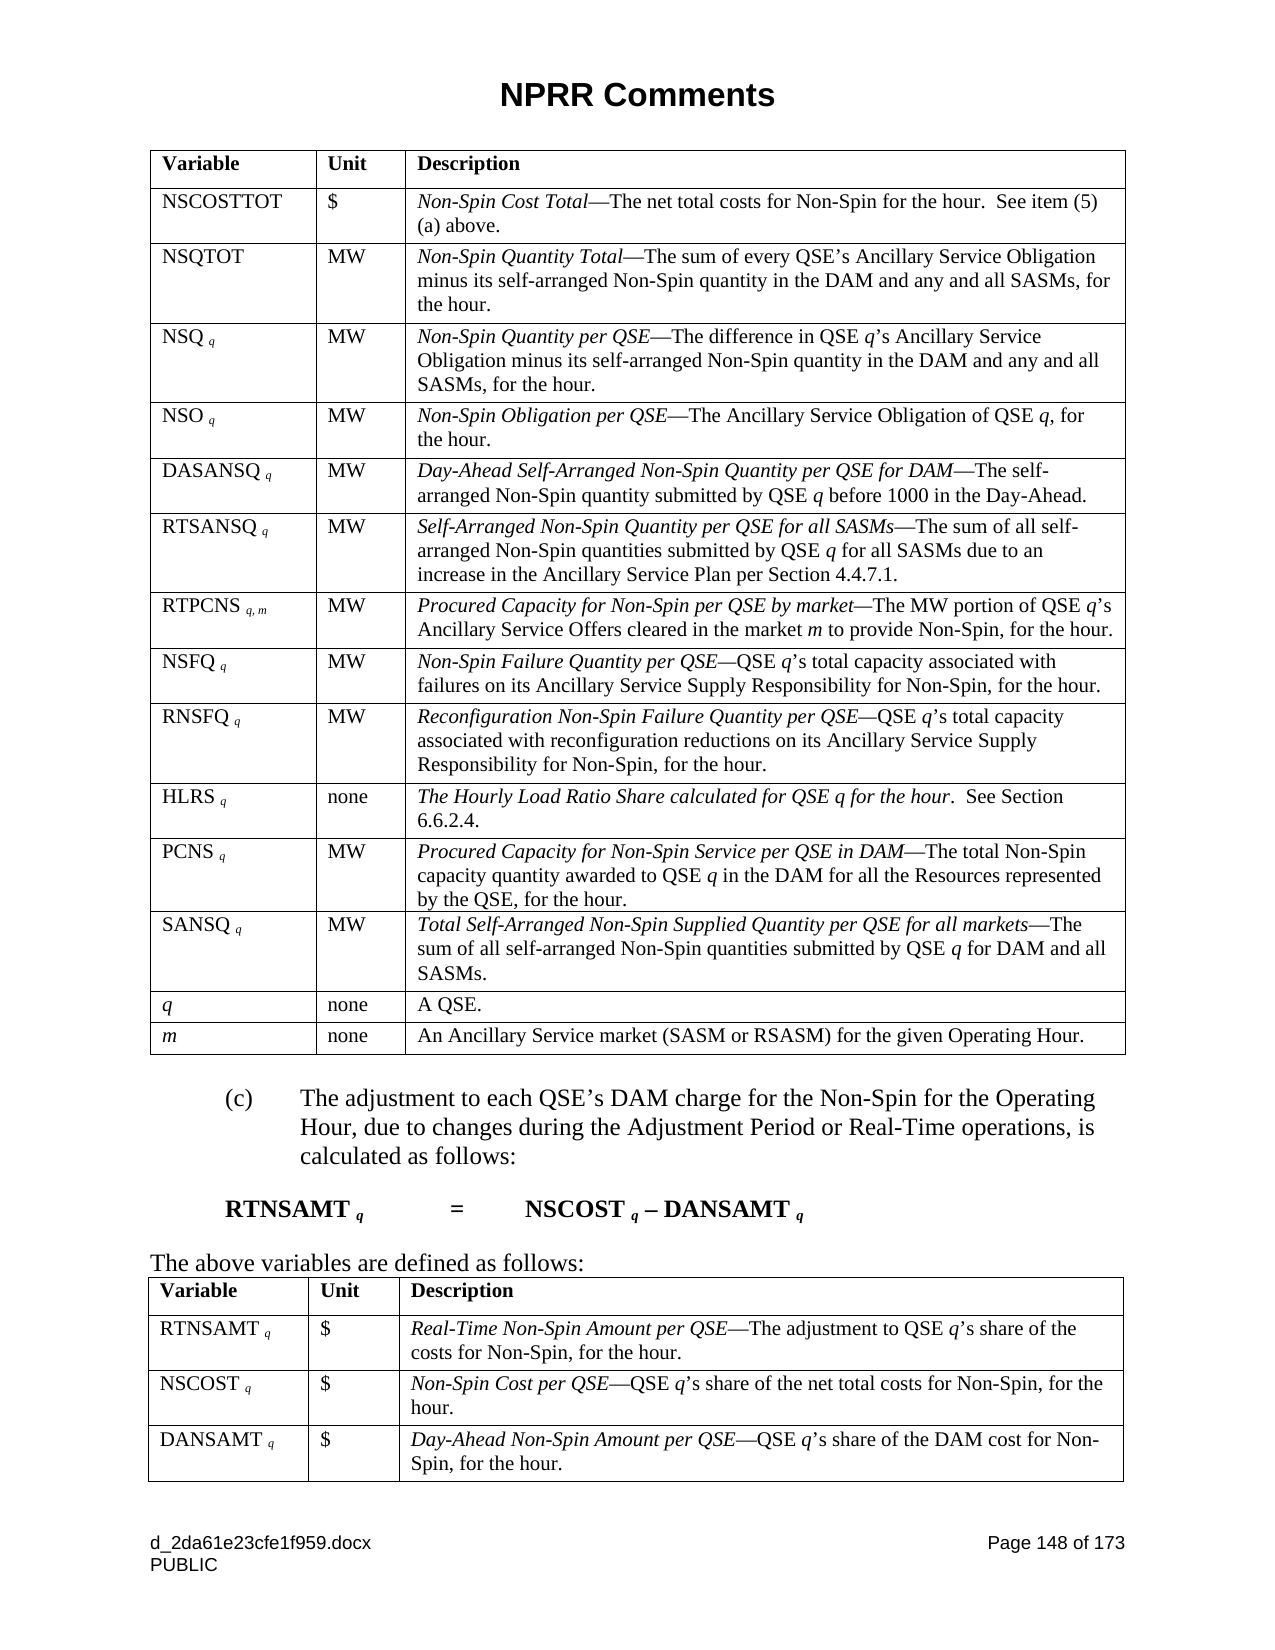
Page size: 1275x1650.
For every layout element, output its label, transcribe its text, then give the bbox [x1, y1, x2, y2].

table_cell Reconfiguration Non-Spin Failure Quantity per QSE—QSE q’s total capacity associated with reconfiguration reductions on its Ancillary Service Supply Responsibility for Non-Spin, for the hour. [406, 704, 1125, 783]
text RTNSAMT q = NSCOST q – DANSAMT q [225, 1194, 1125, 1223]
table_cell Total Self-Arranged Non-Spin Supplied Quantity per QSE for all markets—The sum of all self-arranged Non-Spin quantities submitted by QSE q for DAM and all SASMs. [406, 912, 1125, 991]
table_cell Non-Spin Failure Quantity per QSE—QSE q’s total capacity associated with failures on its Ancillary Service Supply Responsibility for Non-Spin, for the hour. [406, 649, 1125, 703]
table_cell m [151, 1023, 316, 1053]
table_cell RTSANSQ q [151, 514, 316, 592]
table_cell NSO q [151, 403, 316, 457]
table_cell $ [309, 1371, 399, 1425]
table_header Description [400, 1278, 1123, 1314]
table_cell The Hourly Load Ratio Share calculated for QSE q for the hour. See Section 6.6.2.4. [406, 784, 1125, 838]
table_cell $ [317, 189, 405, 243]
table_header Variable [151, 151, 316, 188]
table_cell Non-Spin Cost Total—The net total costs for Non-Spin for the hour. See item (5)(a) above. [406, 189, 1125, 243]
table_cell Non-Spin Quantity per QSE—The difference in QSE q’s Ancillary Service Obligation minus its self-arranged Non-Spin quantity in the DAM and any and all SASMs, for the hour. [406, 324, 1125, 402]
table_cell RNSFQ q [151, 704, 316, 783]
table_cell Non-Spin Obligation per QSE—The Ancillary Service Obligation of QSE q, for the hour. [406, 403, 1125, 457]
table_cell RTPCNS q, m [151, 593, 316, 648]
table_cell PCNS q [151, 839, 316, 911]
table_cell MW [317, 593, 405, 648]
table_cell Real-Time Non-Spin Amount per QSE—The adjustment to QSE q’s share of the costs for Non-Spin, for the hour. [400, 1316, 1123, 1370]
table_cell SANSQ q [151, 912, 316, 991]
table_header Variable [149, 1278, 308, 1314]
table_cell MW [317, 514, 405, 592]
text (c) The adjustment to each QSE’s DAM charge for the Non-Spin for the Operating Hour, due to changes during the Adjustment Period or Real-Time operations, is calculated as follows: [225, 1083, 1125, 1169]
table_cell MW [317, 649, 405, 703]
table_cell Procured Capacity for Non-Spin Service per QSE in DAM—The total Non-Spin capacity quantity awarded to QSE q in the DAM for all the Resources represented by the QSE, for the hour. [406, 839, 1125, 911]
table_header Unit [309, 1278, 399, 1314]
table_cell none [317, 784, 405, 838]
table_cell Day-Ahead Non-Spin Amount per QSE—QSE q’s share of the DAM cost for Non-Spin, for the hour. [400, 1426, 1123, 1481]
table_cell A QSE. [406, 992, 1125, 1022]
table_cell NSQ q [151, 324, 316, 402]
table_cell $ [309, 1426, 399, 1481]
text The above variables are defined as follows: [150, 1248, 1125, 1277]
table_cell MW [317, 324, 405, 402]
table_cell MW [317, 459, 405, 513]
table_cell Non-Spin Cost per QSE—QSE q’s share of the net total costs for Non-Spin, for the hour. [400, 1371, 1123, 1425]
table_cell DASANSQ q [151, 459, 316, 513]
table_cell NSCOSTTOT [151, 189, 316, 243]
table_cell q [151, 992, 316, 1022]
table_cell MW [317, 403, 405, 457]
table_cell $ [309, 1316, 399, 1370]
table_cell RTNSAMT q [149, 1316, 308, 1370]
table_cell MW [317, 912, 405, 991]
table_cell MW [317, 839, 405, 911]
table_cell HLRS q [151, 784, 316, 838]
table_cell Non-Spin Quantity Total—The sum of every QSE’s Ancillary Service Obligation minus its self-arranged Non-Spin quantity in the DAM and any and all SASMs, for the hour. [406, 244, 1125, 322]
table_cell Self-Arranged Non-Spin Quantity per QSE for all SASMs—The sum of all self-arranged Non-Spin quantities submitted by QSE q for all SASMs due to an increase in the Ancillary Service Plan per Section 4.4.7.1. [406, 514, 1125, 592]
table_cell NSFQ q [151, 649, 316, 703]
table_cell none [317, 992, 405, 1022]
table_cell none [317, 1023, 405, 1053]
table_cell NSCOST q [149, 1371, 308, 1425]
table_cell An Ancillary Service market (SASM or RSASM) for the given Operating Hour. [406, 1023, 1125, 1053]
table_cell DANSAMT q [149, 1426, 308, 1481]
table_cell NSQTOT [151, 244, 316, 322]
table_cell MW [317, 704, 405, 783]
table_header Unit [317, 151, 405, 188]
table_cell Procured Capacity for Non-Spin per QSE by market—The MW portion of QSE q’s Ancillary Service Offers cleared in the market m to provide Non-Spin, for the hour. [406, 593, 1125, 648]
table_cell Day-Ahead Self-Arranged Non-Spin Quantity per QSE for DAM—The self-arranged Non-Spin quantity submitted by QSE q before 1000 in the Day-Ahead. [406, 459, 1125, 513]
table_cell MW [317, 244, 405, 322]
table_header Description [406, 151, 1125, 188]
